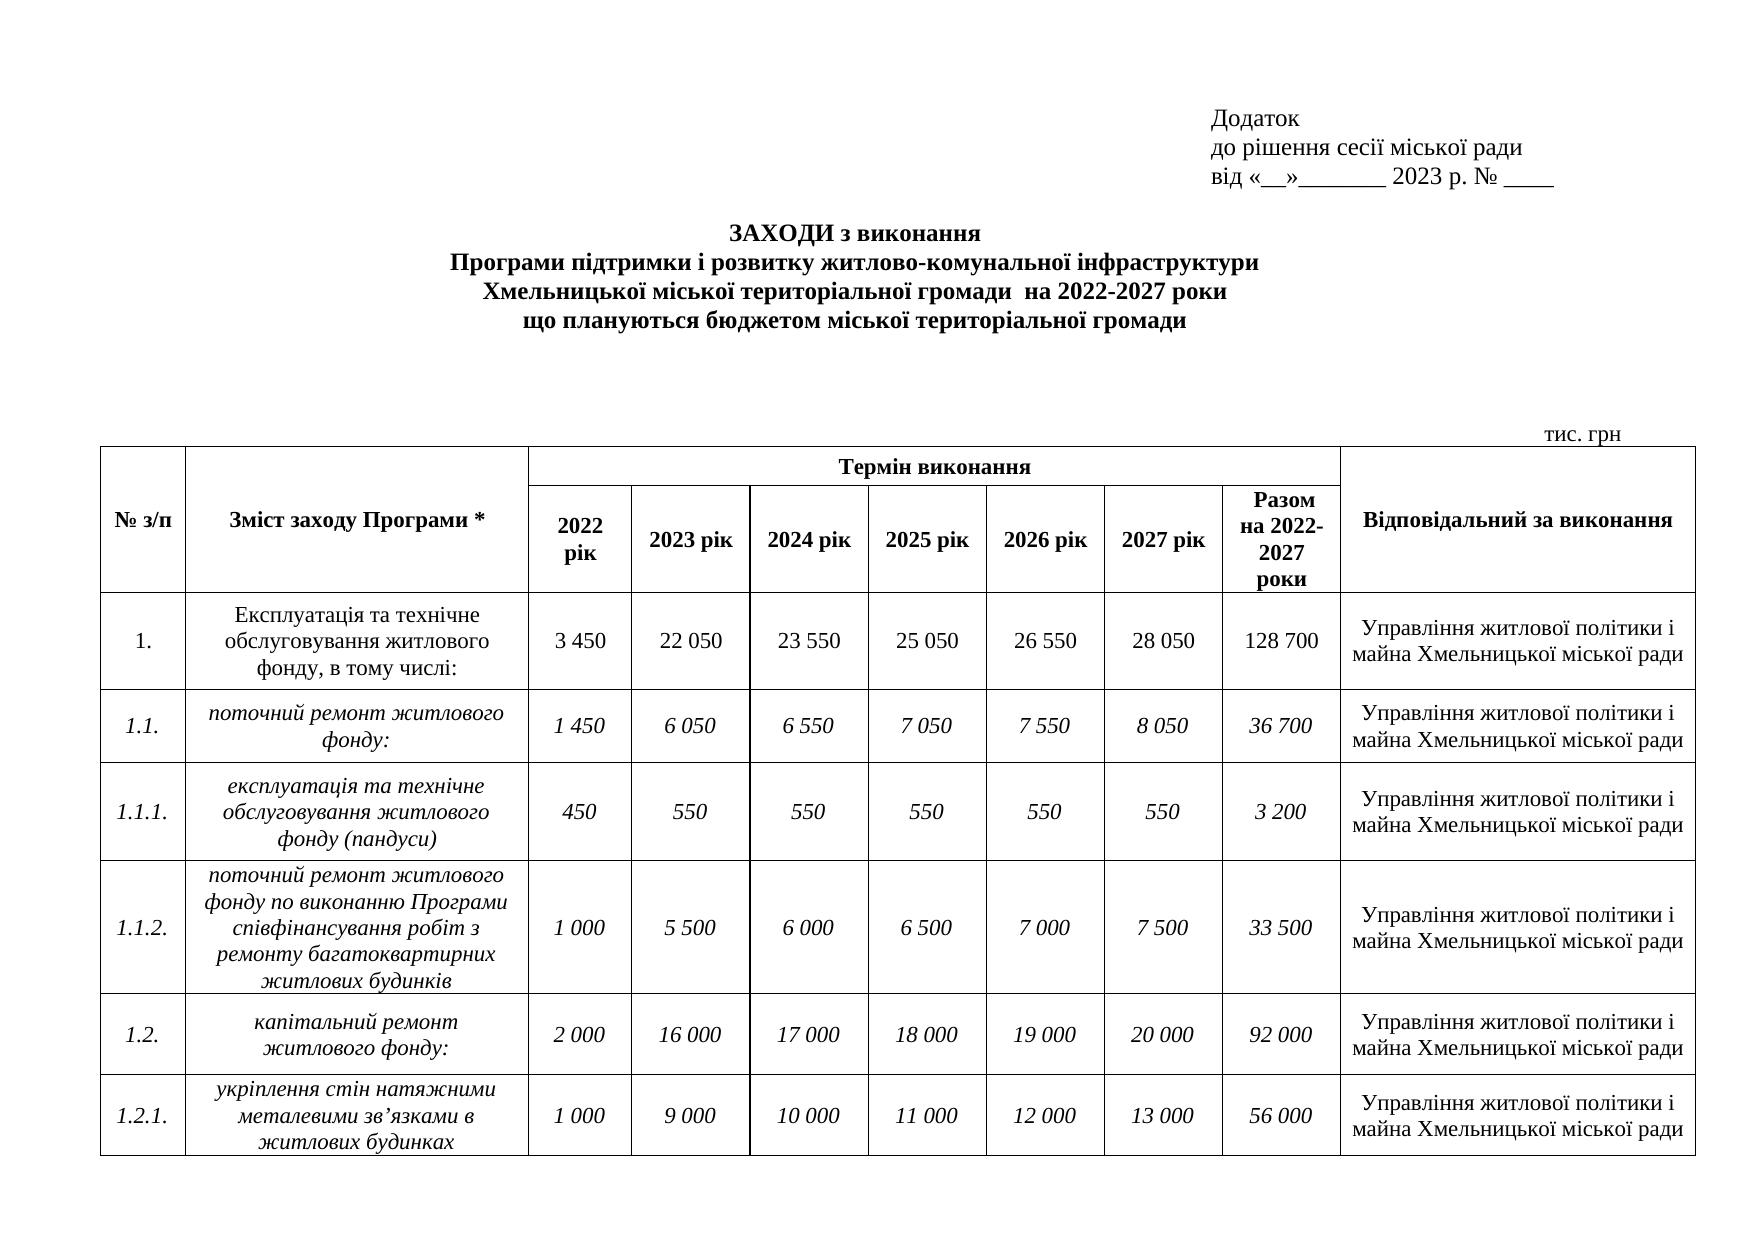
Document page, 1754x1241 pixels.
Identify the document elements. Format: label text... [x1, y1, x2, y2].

table_cell 92 000 [1223, 994, 1340, 1074]
table_cell 6 500 [869, 861, 986, 993]
table_cell 1.1. [101, 690, 185, 762]
table_cell 36 700 [1223, 690, 1340, 762]
text ЗАХОДИ з виконання [89, 218, 1621, 247]
text що плануються бюджетом міської територіальної громади [89, 305, 1621, 333]
table_cell укріплення стін натяжними металевими зв’язками в житлових будинках [186, 1075, 528, 1154]
table_cell 1.2. [101, 994, 185, 1074]
table_cell 5 500 [632, 861, 749, 993]
table_cell 26 550 [987, 593, 1104, 688]
table_cell 7 000 [987, 861, 1104, 993]
table_cell Управління житлової політики і майна Хмельницької міської ради [1341, 690, 1695, 762]
table_cell 13 000 [1105, 1075, 1222, 1154]
table_cell 2022 рік [529, 486, 631, 592]
table_cell 25 050 [869, 593, 986, 688]
table_cell 128 700 [1223, 593, 1340, 688]
table_cell 19 000 [987, 994, 1104, 1074]
table_cell 1 000 [529, 1075, 631, 1154]
text до рішення сесії міської ради [709, 132, 1621, 161]
table_cell поточний ремонт житлового фонду по виконанню Програми співфінансування робіт з ремонту багатоквартирних житлових будинків [186, 861, 528, 993]
table_header Зміст заходу Програми * [186, 447, 528, 592]
table_cell 6 050 [632, 690, 749, 762]
table_cell 23 550 [751, 593, 868, 688]
table_cell 12 000 [987, 1075, 1104, 1154]
text Хмельницької міської територіальної громади на 2022-2027 роки [89, 276, 1621, 305]
table_cell Разом на 2022-2027 роки [1223, 486, 1340, 592]
text тис. грн [111, 420, 1621, 446]
table_cell експлуатація та технічне обслуговування житлового фонду (пандуси) [186, 763, 528, 860]
table_cell 450 [529, 763, 631, 860]
table_cell 2023 рік [632, 486, 749, 592]
table_cell 7 500 [1105, 861, 1222, 993]
table_cell 550 [869, 763, 986, 860]
table_cell 18 000 [869, 994, 986, 1074]
table_cell Управління житлової політики і майна Хмельницької міської ради [1341, 861, 1695, 993]
table_cell 17 000 [751, 994, 868, 1074]
table_cell 2027 рік [1105, 486, 1222, 592]
table_cell 9 000 [632, 1075, 749, 1154]
table_cell 2025 рік [869, 486, 986, 592]
table_cell 3 450 [529, 593, 631, 688]
table_cell 20 000 [1105, 994, 1222, 1074]
table_cell 8 050 [1105, 690, 1222, 762]
table_cell Управління житлової політики і майна Хмельницької міської ради [1341, 994, 1695, 1074]
text Програми підтримки і розвитку житлово-комунальної інфраструктури [89, 247, 1621, 276]
table_cell 6 550 [751, 690, 868, 762]
table_header Відповідальний за виконання [1341, 447, 1695, 592]
table_cell 550 [751, 763, 868, 860]
table_cell 6 000 [751, 861, 868, 993]
table_cell 2024 рік [751, 486, 868, 592]
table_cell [1341, 1075, 1695, 1154]
table_cell Управління житлової політики і майна Хмельницької міської ради [1341, 763, 1695, 860]
table_cell 2026 рік [987, 486, 1104, 592]
table_cell 11 000 [869, 1075, 986, 1154]
table_cell Управління житлової політики і майна Хмельницької міської ради [1341, 593, 1695, 688]
table_cell 550 [632, 763, 749, 860]
table_cell 7 050 [869, 690, 986, 762]
table_cell 56 000 [1223, 1075, 1340, 1154]
table_header № з/п [101, 447, 185, 592]
table_cell 1.2.1. [101, 1075, 185, 1154]
text Додаток [709, 103, 1621, 132]
table_cell 550 [1105, 763, 1222, 860]
table_cell Експлуатація та технічне обслуговування житлового фонду, в тому числі: [186, 593, 528, 688]
table_cell капітальний ремонт житлового фонду: [186, 994, 528, 1074]
table_cell 22 050 [632, 593, 749, 688]
table_cell поточний ремонт житлового фонду: [186, 690, 528, 762]
table_cell 1.1.1. [101, 763, 185, 860]
table_cell 2 000 [529, 994, 631, 1074]
table_cell 1. [101, 593, 185, 688]
table_cell 10 000 [751, 1075, 868, 1154]
table_cell 1 000 [529, 861, 631, 993]
table_cell 1 450 [529, 690, 631, 762]
table_cell 1.1.2. [101, 861, 185, 993]
text від «__»_______ 2023 р. № ____ [709, 161, 1621, 190]
table_cell 33 500 [1223, 861, 1340, 993]
table_cell 7 550 [987, 690, 1104, 762]
table_cell 16 000 [632, 994, 749, 1074]
table_header Термін виконання [529, 447, 1340, 485]
table_cell 3 200 [1223, 763, 1340, 860]
table_cell 550 [987, 763, 1104, 860]
table_cell 28 050 [1105, 593, 1222, 688]
